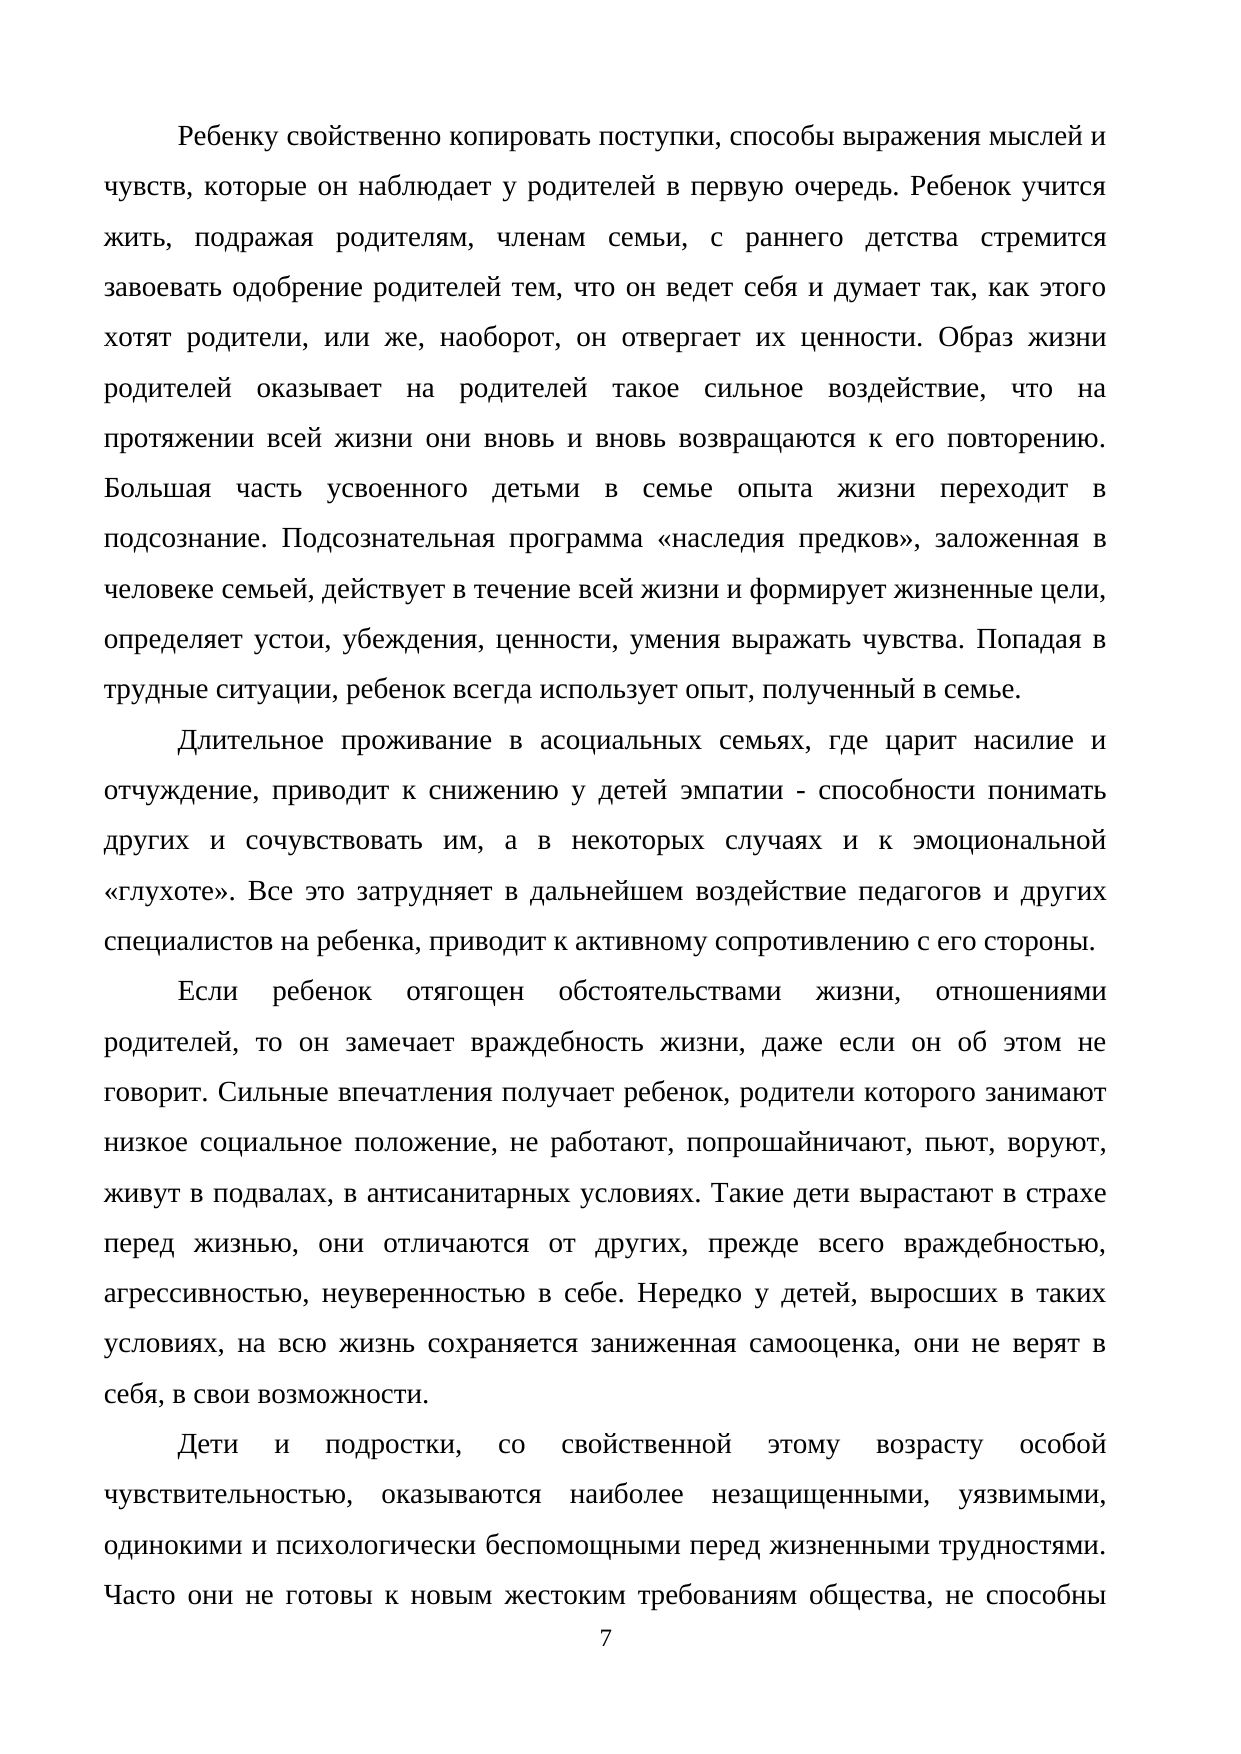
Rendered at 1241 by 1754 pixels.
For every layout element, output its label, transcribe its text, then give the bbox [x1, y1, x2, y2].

text Если ребенок отягощен обстоятельствами жизни, отношениями родителей, то он замечает враждебность жизни, даже если он об этом не говорит. Сильные впечатления получает ребенок, родители которого занимают низкое социальное положение, не работают, попрошайничают, пьют, воруют, живут в подвалах, в антисанитарных условиях. Такие дети вырастают в страхе перед жизнью, они отличаются от других, прежде всего враждебностью, агрессивностью, неуверенностью в себе. Нередко у детей, выросших в таких условиях, на всю жизнь сохраняется заниженная самооценка, они не верят в себя, в свои возможности. [103, 973, 1107, 1409]
text Длительное проживание в асоциальных семьях, где царит насилие и отчуждение, приводит к снижению у детей эмпатии - способности понимать других и сочувствовать им, а в некоторых случаях и к эмоциональной «глухоте». Все это затрудняет в дальнейшем воздействие педагогов и других специалистов на ребенка, приводит к активному сопротивлению с его стороны. [103, 722, 1107, 957]
text Ребенку свойственно копировать поступки, способы выражения мыслей и чувств, которые он наблюдает у родителей в первую очередь. Ребенок учится жить, подражая родителям, членам семьи, с раннего детства стремится завоевать одобрение родителей тем, что он ведет себя и думает так, как этого хотят родители, или же, наоборот, он отвергает их ценности. Образ жизни родителей оказывает на родителей такое сильное воздействие, что на протяжении всей жизни они вновь и вновь возвращаются к его повторению. Большая часть усвоенного детьми в семье опыта жизни переходит в подсознание. Подсознательная программа «наследия предков», заложенная в человеке семьей, действует в течение всей жизни и формирует жизненные цели, определяет устои, убеждения, ценности, умения выражать чувства. Попадая в трудные ситуации, ребенок всегда использует опыт, полученный в семье. [103, 118, 1107, 705]
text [103, 1426, 1107, 1611]
